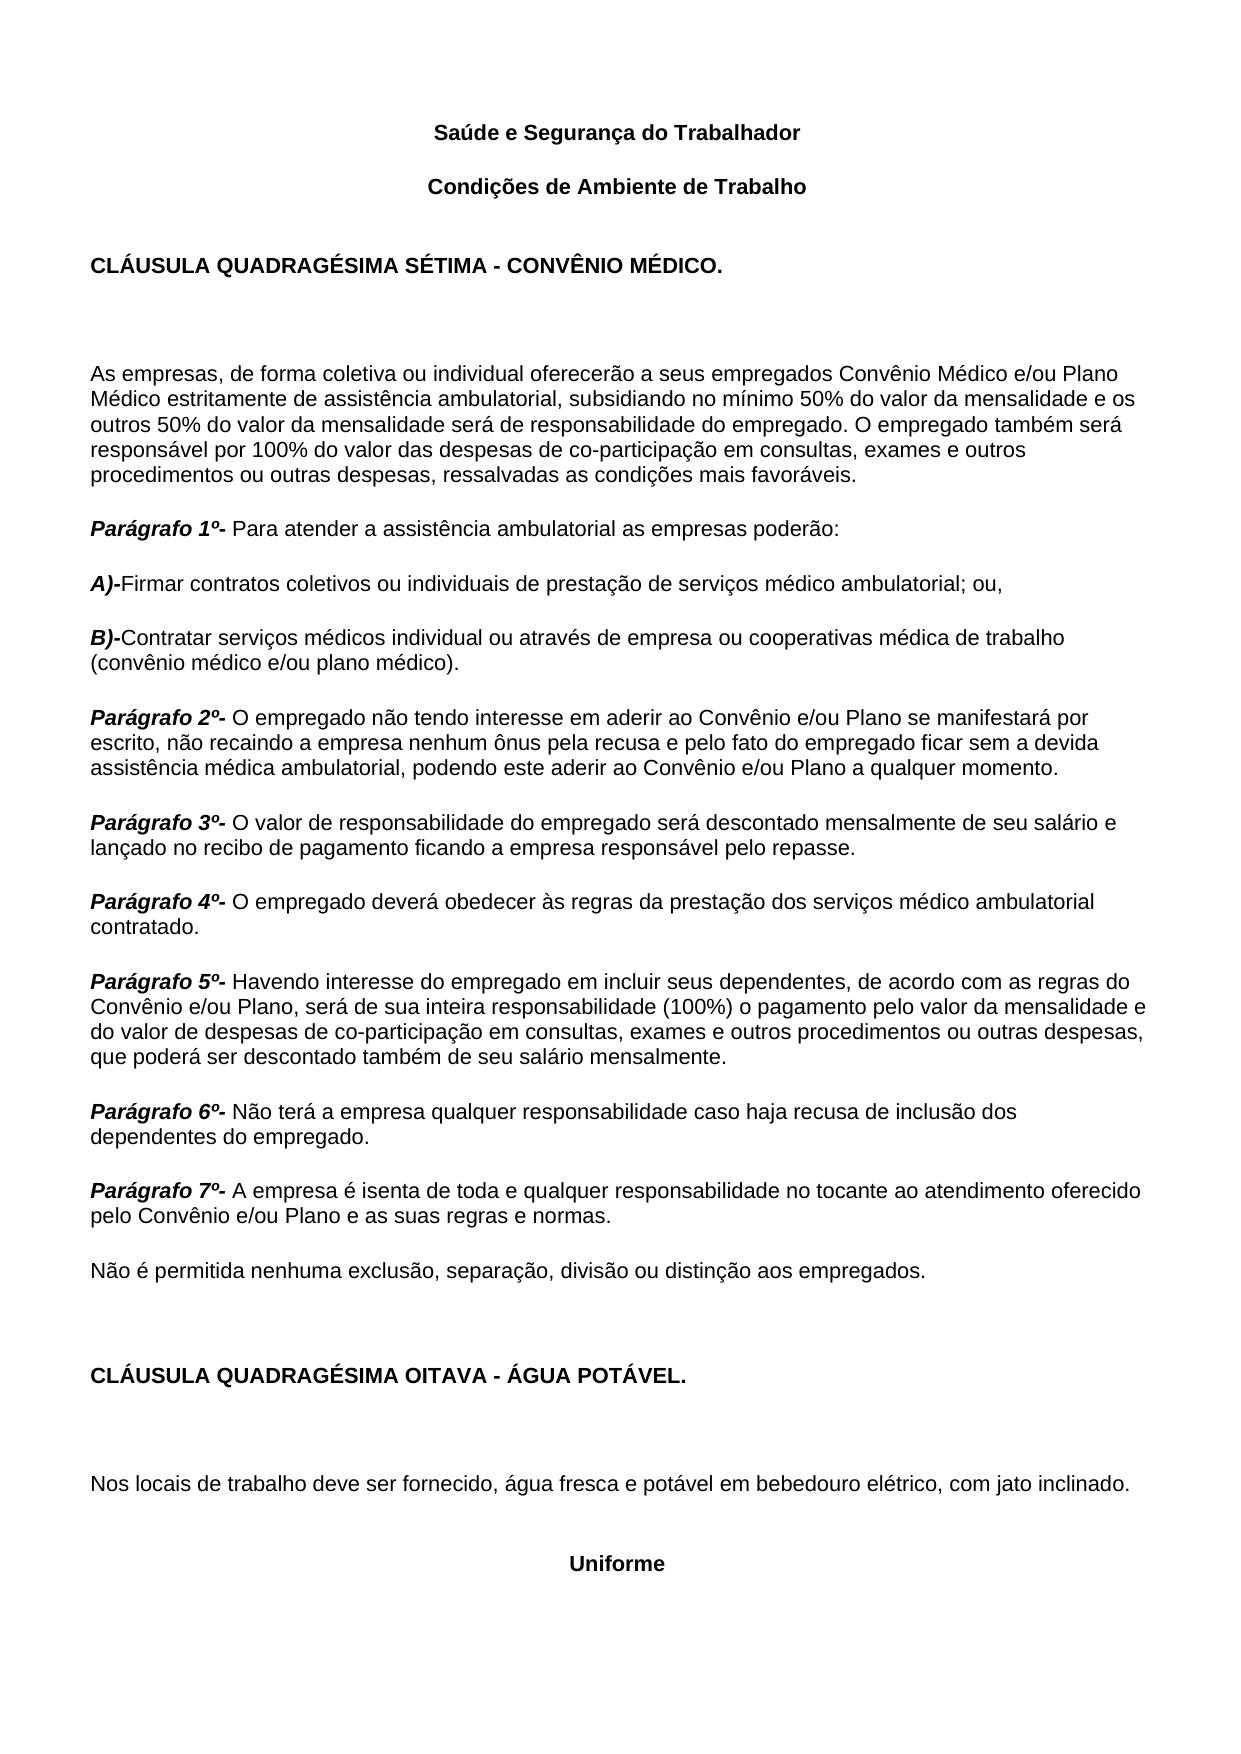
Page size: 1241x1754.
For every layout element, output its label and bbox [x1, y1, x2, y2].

table_header [89, 118, 1152, 1606]
